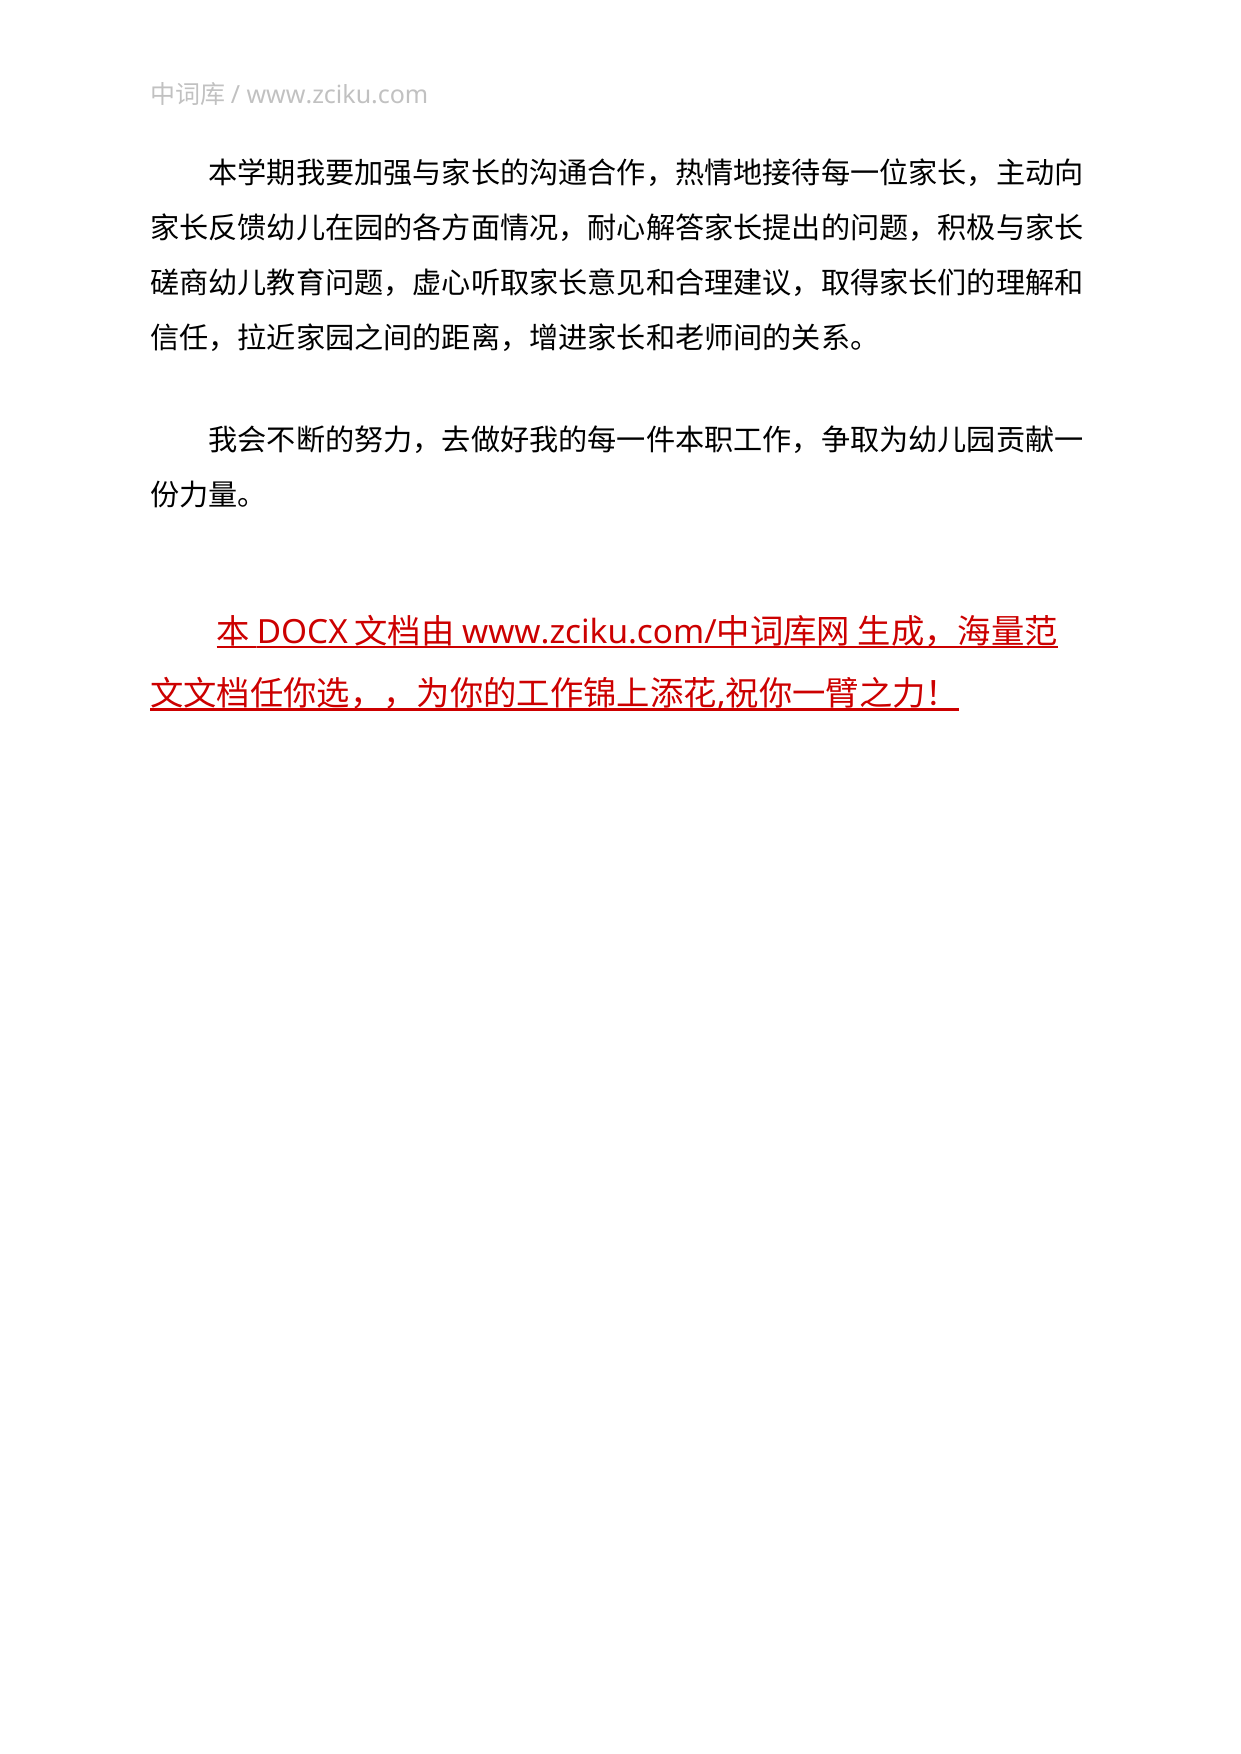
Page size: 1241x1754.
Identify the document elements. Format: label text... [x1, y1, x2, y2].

text 我会不断的努力，去做好我的每一件本职工作，争取为幼儿园贡献一份力量。 [150, 416, 1090, 514]
text 本DOCX文档由 www.zciku.com/中词库网 生成，海量范文文档任你选，，为你的工作锦上添花,祝你一臂之力！ [150, 604, 1090, 716]
text 本学期我要加强与家长的沟通合作，热情地接待每一位家长，主动向家长反馈幼儿在园的各方面情况，耐心解答家长提出的问题，积极与家长磋商幼儿教育问题，虚心听取家长意见和合理建议，取得家长们的理解和信任，拉近家园之间的距离，增进家长和老师间的关系。 [150, 150, 1090, 357]
